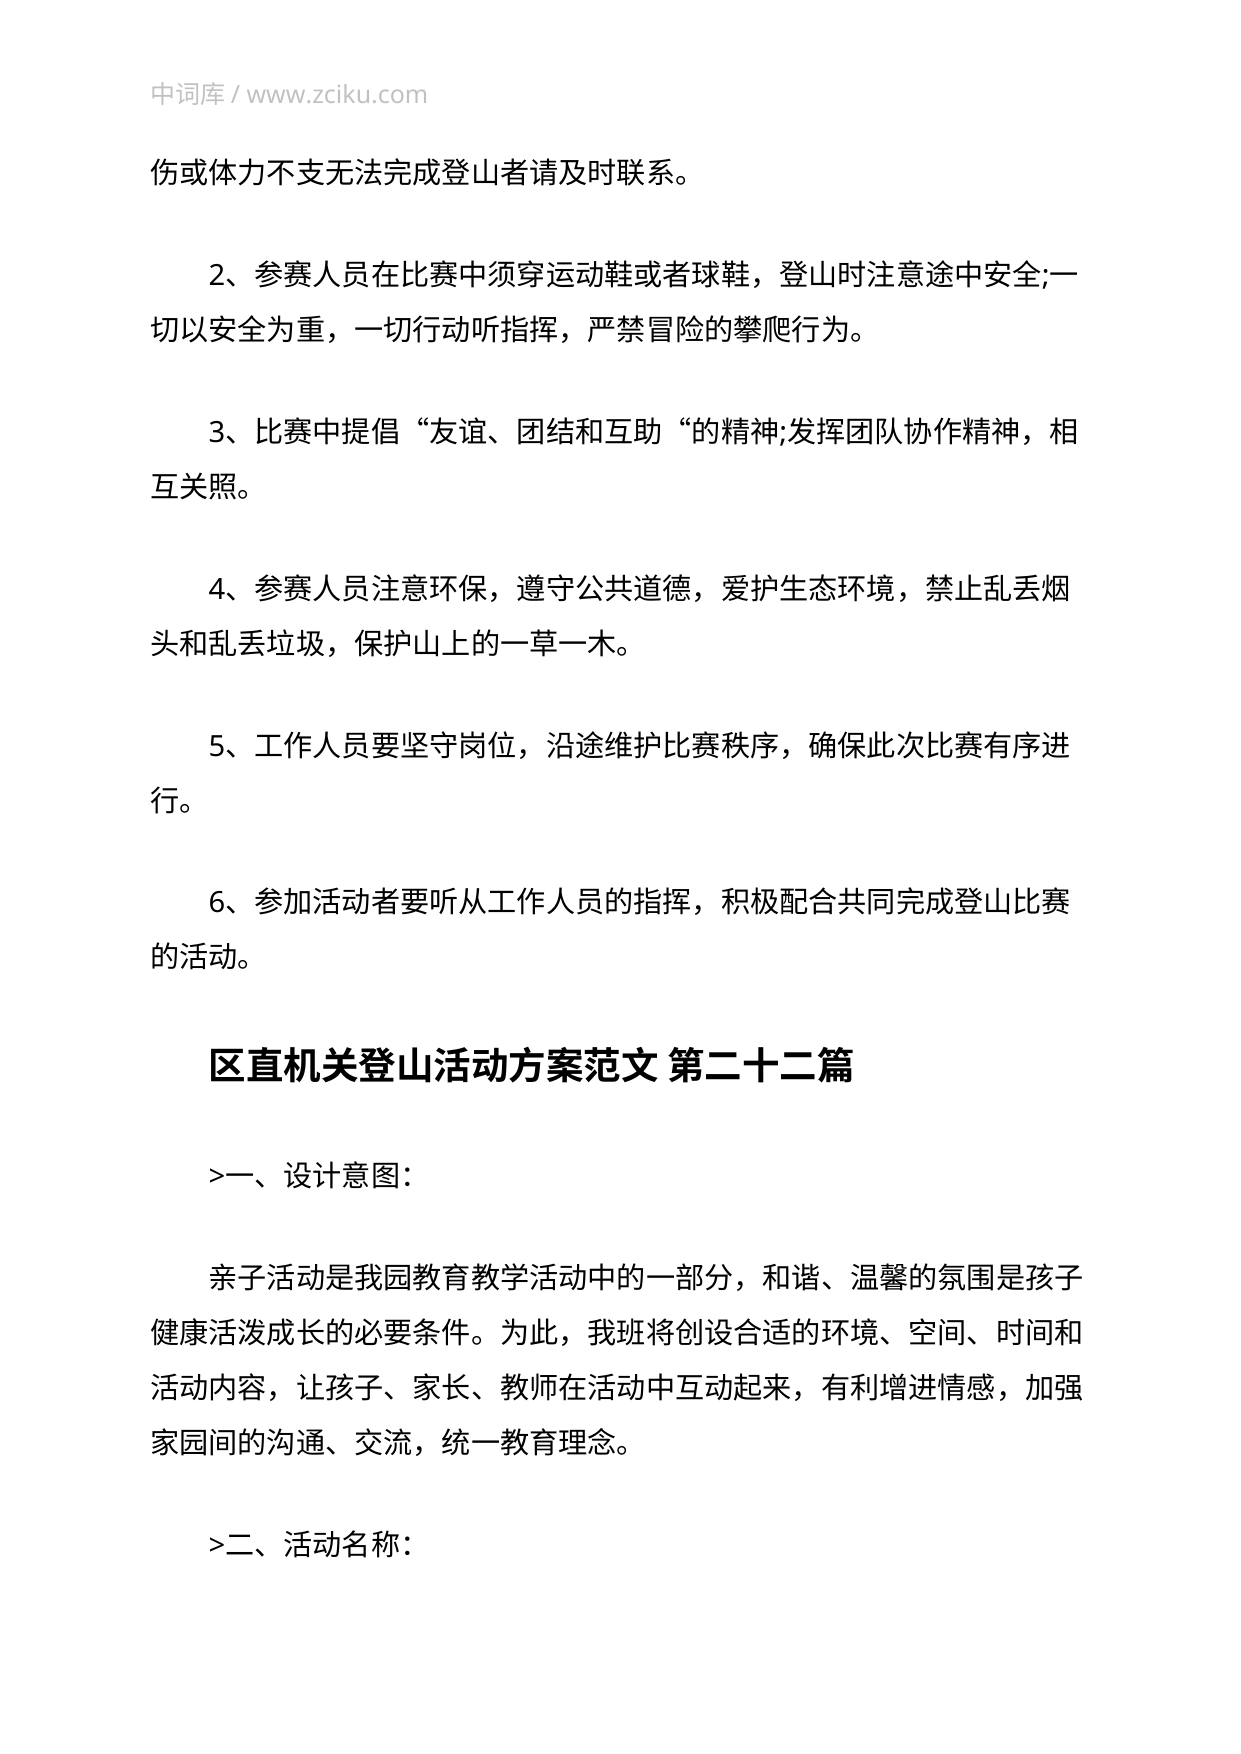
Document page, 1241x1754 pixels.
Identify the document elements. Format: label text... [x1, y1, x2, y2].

text 2、参赛人员在比赛中须穿运动鞋或者球鞋，登山时注意途中安全;一切以安全为重，一切行动听指挥，严禁冒险的攀爬行为。 [150, 252, 1090, 349]
text >二、活动名称： [150, 1521, 1090, 1564]
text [150, 150, 1090, 192]
text 5、工作人员要坚守岗位，沿途维护比赛秩序，确保此次比赛有序进行。 [150, 722, 1090, 819]
text 3、比赛中提倡“友谊、团结和互助“的精神;发挥团队协作精神，相互关照。 [150, 408, 1090, 506]
text >一、设计意图： [150, 1153, 1090, 1195]
text 区直机关登山活动方案范文 第二十二篇 [150, 1036, 1090, 1090]
text 6、参加活动者要听从工作人员的指挥，积极配合共同完成登山比赛的活动。 [150, 879, 1090, 976]
text 亲子活动是我园教育教学活动中的一部分，和谐、温馨的氛围是孩子健康活泼成长的必要条件。为此，我班将创设合适的环境、空间、时间和活动内容，让孩子、家长、教师在活动中互动起来，有利增进情感，加强家园间的沟通、交流，统一教育理念。 [150, 1255, 1090, 1462]
text 4、参赛人员注意环保，遵守公共道德，爱护生态环境，禁止乱丢烟头和乱丢垃圾，保护山上的一草一木。 [150, 565, 1090, 663]
